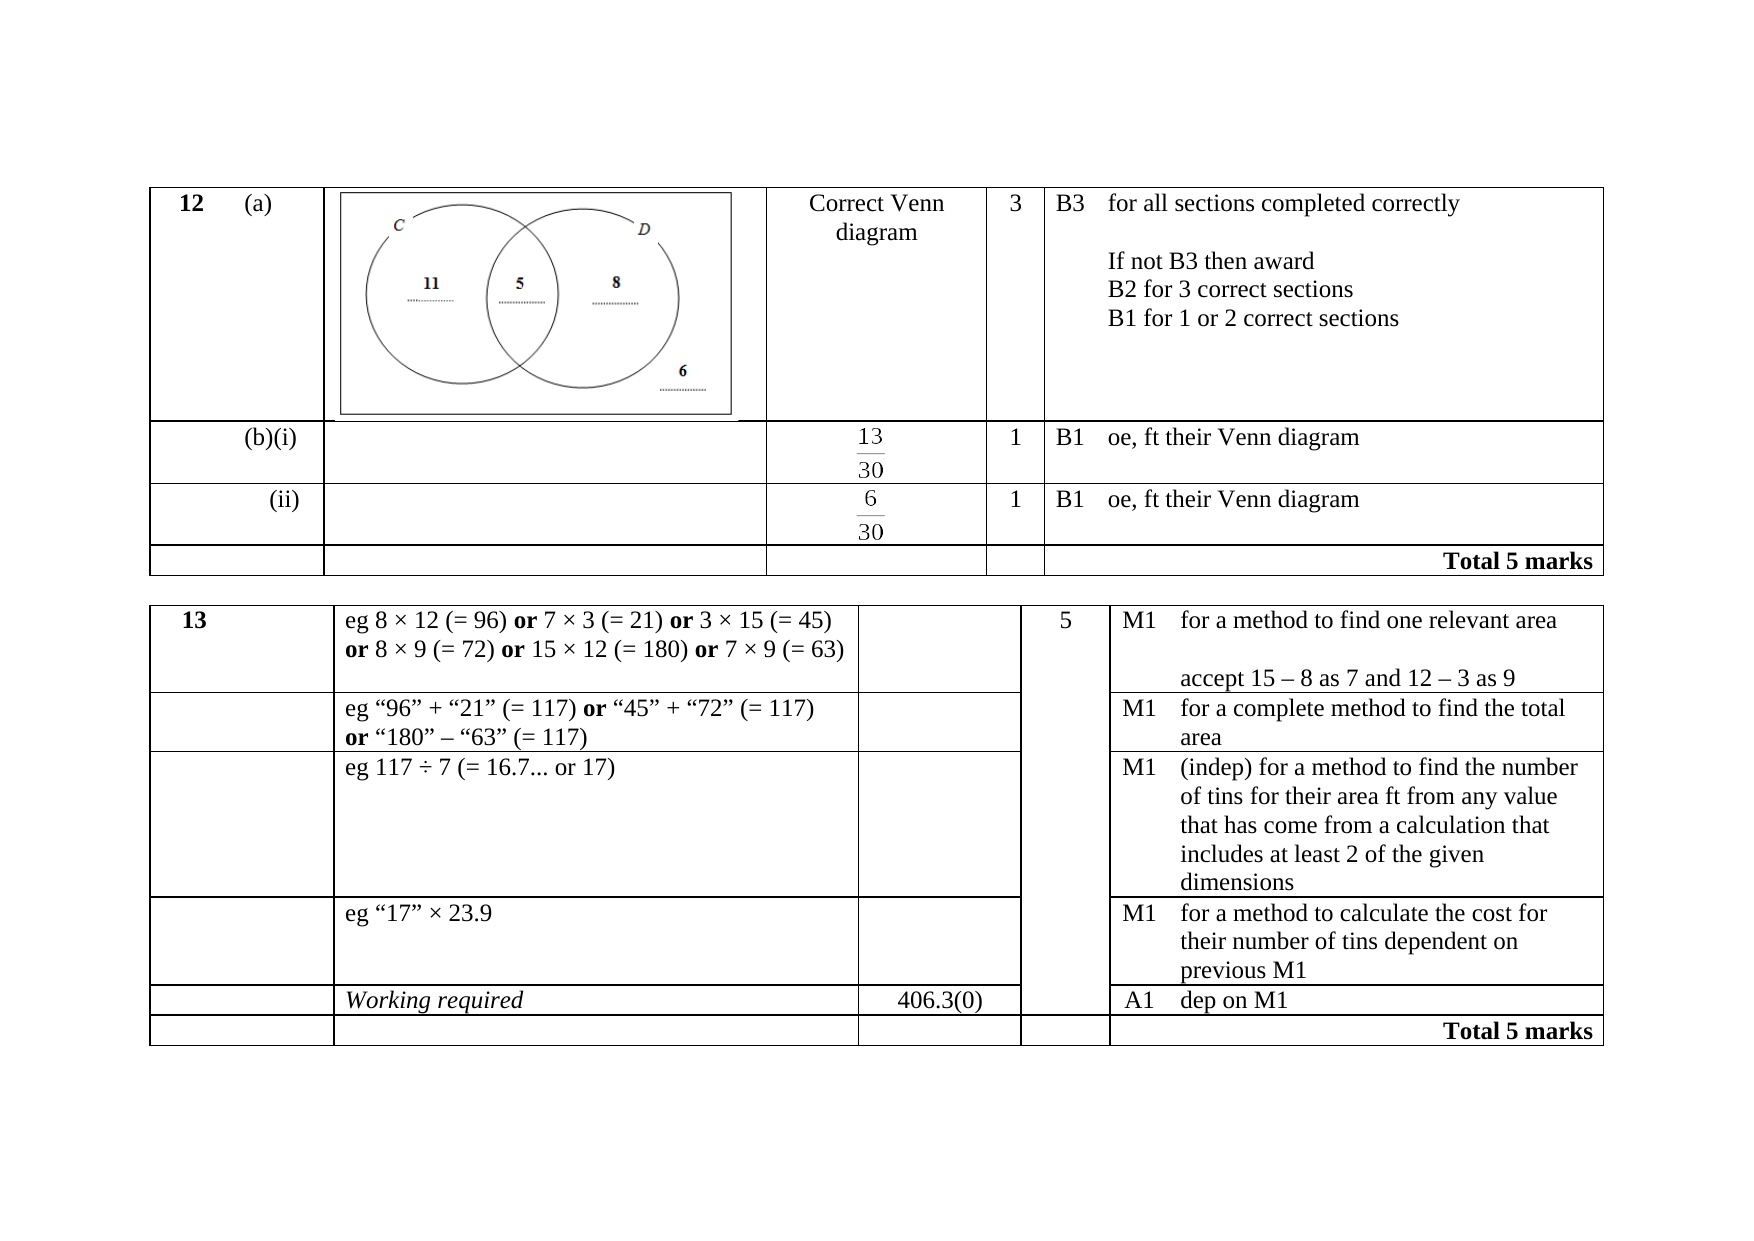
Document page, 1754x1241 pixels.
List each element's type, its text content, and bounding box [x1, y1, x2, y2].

table_cell Total 5 marks [1169, 1016, 1603, 1044]
table_header for all sections completed correctly If not B3 then award B2 for 3 correct sections B1 for 1 or 2 correct sections [1096, 188, 1603, 420]
table_cell for a complete method to find the total area [1169, 693, 1603, 751]
table_cell eg “96” + “21” (= 117) or “45” + “72” (= 117) or “180” – “63” (= 117) [335, 693, 858, 751]
table_cell 1 [987, 484, 1044, 544]
table_cell [767, 484, 986, 544]
table_header eg 8 × 12 (= 96) or 7 × 3 (= 21) or 3 × 15 (= 45) or 8 × 9 (= 72) or 15 × 12 (= 180) or 7 × 9 (= 63) [335, 606, 858, 692]
table_cell [325, 546, 766, 575]
table_header [325, 188, 335, 420]
table_cell [151, 546, 233, 575]
table_header [739, 188, 766, 420]
table_cell eg 117 ÷ 7 (= 16.7... or 17) [335, 752, 858, 896]
table_cell (ii) [233, 484, 323, 544]
table_cell (indep) for a method to find the number of tins for their area ft from any value that has come from a calculation that includes at least 2 of the given dimensions [1169, 752, 1603, 896]
table_cell [767, 422, 986, 482]
table_cell for a method to calculate the cost for their number of tins dependent on previous M1 [1169, 898, 1603, 984]
table_cell oe, ft their Venn diagram [1096, 484, 1603, 544]
table_cell [325, 484, 766, 544]
picture [335, 188, 739, 421]
table_header [859, 606, 1020, 692]
table_cell [151, 422, 233, 482]
table_cell M1 [1111, 693, 1169, 751]
table_header 13 [151, 606, 238, 692]
table_cell [238, 986, 333, 1014]
table_header 12 [151, 188, 233, 420]
table_cell [859, 1016, 1020, 1044]
table_cell [325, 422, 766, 482]
table_cell [1022, 1016, 1109, 1044]
table_header B3 [1045, 188, 1096, 420]
table_cell dep on M1 [1169, 986, 1603, 1014]
table_cell [151, 693, 238, 751]
table_cell [1045, 546, 1096, 575]
table_cell [233, 546, 323, 575]
table_cell [151, 986, 238, 1014]
table_cell (b)(i) [233, 422, 323, 482]
table_cell M1 [1111, 752, 1169, 896]
table_header M1 [1111, 606, 1169, 692]
table_header for a method to find one relevant area accept 15 – 8 as 7 and 12 – 3 as 9 [1169, 606, 1603, 692]
table_cell M1 [1111, 898, 1169, 984]
table_cell eg “17” × 23.9 [335, 898, 858, 984]
table_cell B1 [1045, 484, 1096, 544]
table_cell Working required [335, 986, 858, 1014]
table_cell Total 5 marks [1096, 546, 1603, 575]
table_cell oe, ft their Venn diagram [1096, 422, 1603, 482]
table_cell [151, 484, 233, 544]
table_cell [151, 898, 238, 984]
table_cell [238, 693, 333, 751]
table_cell [859, 898, 1020, 984]
table_cell A1 [1111, 986, 1169, 1014]
table_header (a) [233, 188, 323, 420]
table_cell [238, 1016, 333, 1044]
table_header Correct Venn diagram [767, 188, 986, 420]
table_cell [859, 752, 1020, 896]
table_header [238, 606, 333, 692]
table_cell B1 [1045, 422, 1096, 482]
table_cell [238, 752, 333, 896]
table_header 3 [987, 188, 1044, 420]
table_cell [767, 546, 986, 575]
table_cell [151, 1016, 238, 1044]
table_header 5 [1022, 606, 1109, 1014]
table_cell [151, 752, 238, 896]
table_cell [1111, 1016, 1169, 1044]
table_cell 1 [987, 422, 1044, 482]
table_cell [987, 546, 1044, 575]
table_cell 406.3(0) [859, 986, 1020, 1014]
table_cell [335, 1016, 858, 1044]
table_cell [238, 898, 333, 984]
table_cell [859, 693, 1020, 751]
